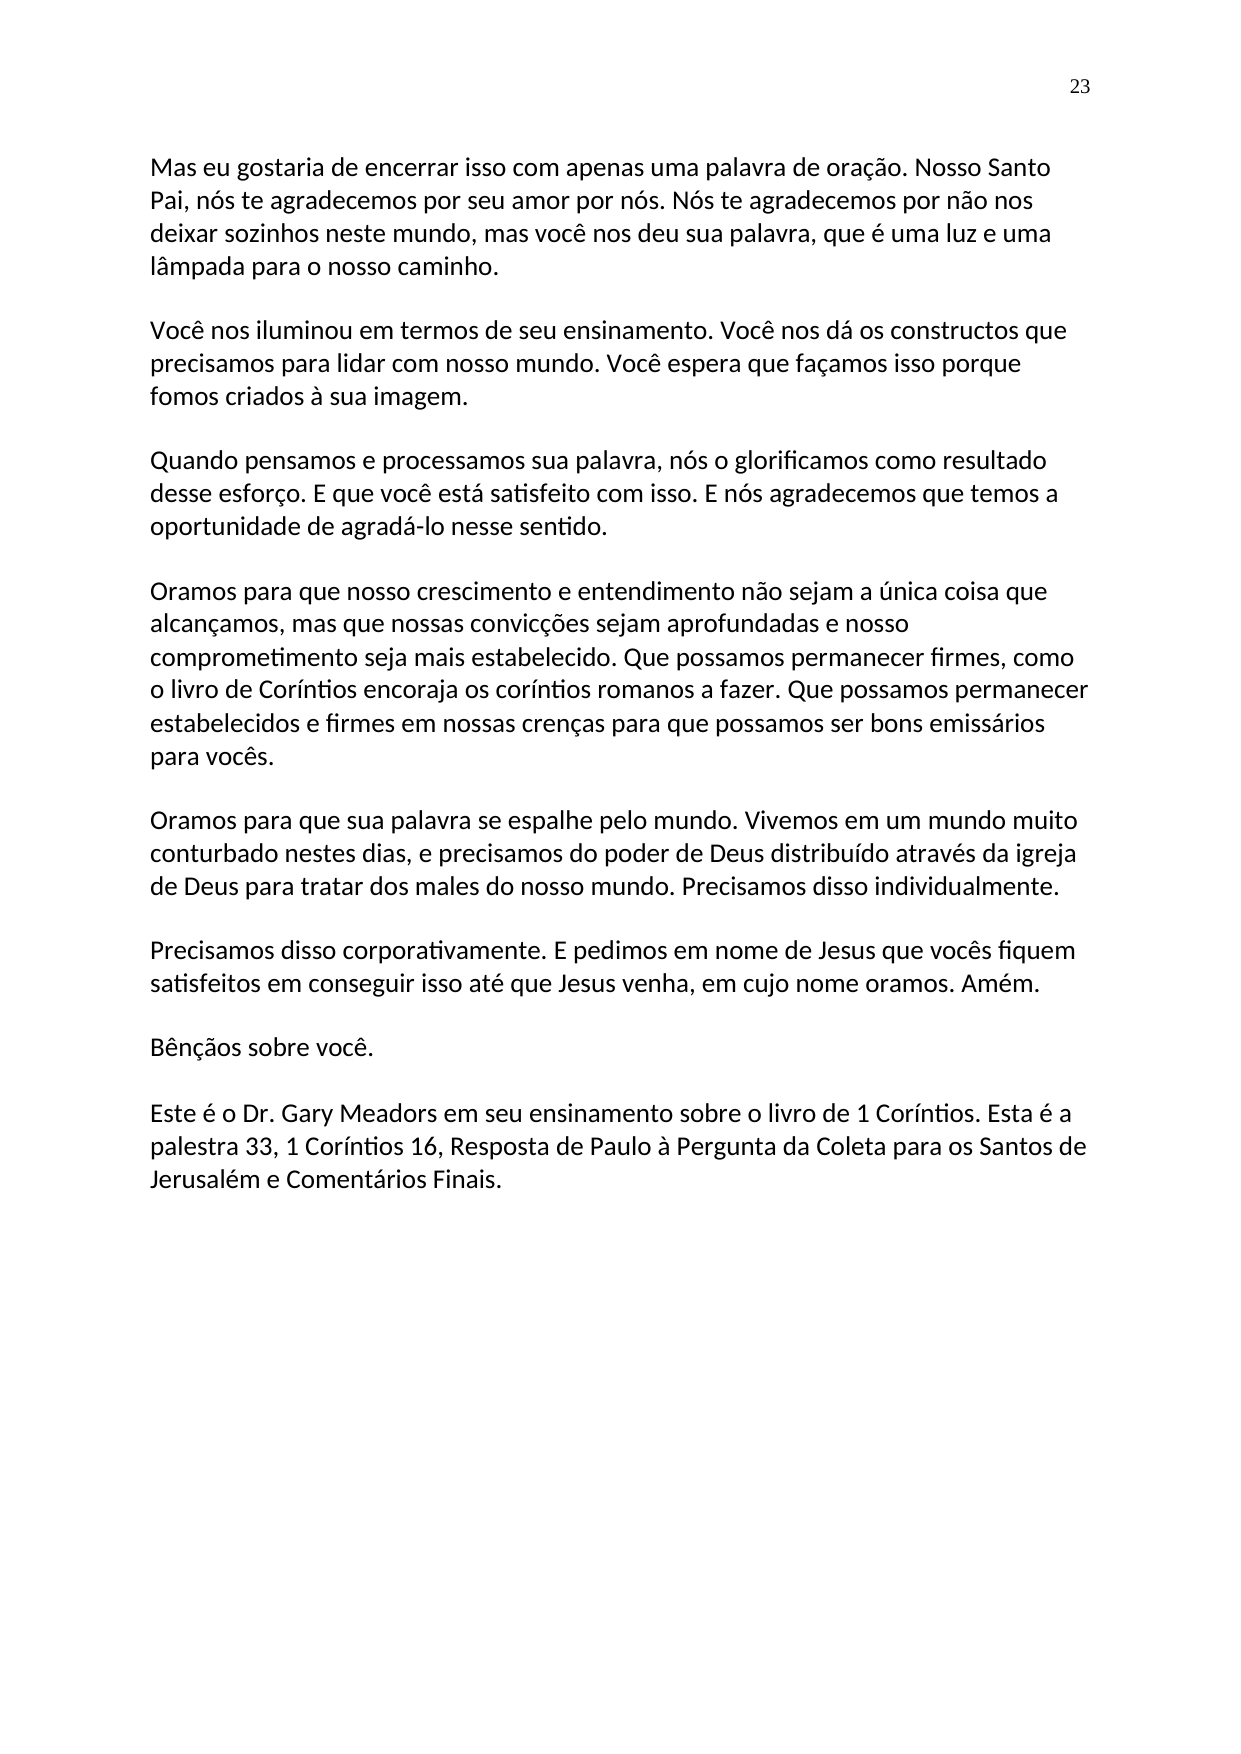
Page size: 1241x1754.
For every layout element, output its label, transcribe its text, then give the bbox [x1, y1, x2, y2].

text Oramos para que nosso crescimento e entendimento não sejam a única coisa que alcançamos, mas que nossas convicções sejam aprofundadas e nosso comprometimento seja mais estabelecido. Que possamos permanecer firmes, como o livro de Coríntios encoraja os coríntios romanos a fazer. Que possamos permanecer estabelecidos e firmes em nossas crenças para que possamos ser bons emissários para vocês. [150, 574, 1090, 772]
text Oramos para que sua palavra se espalhe pelo mundo. Vivemos em um mundo muito conturbado nestes dias, e precisamos do poder de Deus distribuído através da igreja de Deus para tratar dos males do nosso mundo. Precisamos disso individualmente. [150, 803, 1090, 902]
text Mas eu gostaria de encerrar isso com apenas uma palavra de oração. Nosso Santo Pai, nós te agradecemos por seu amor por nós. Nós te agradecemos por não nos deixar sozinhos neste mundo, mas você nos deu sua palavra, que é uma luz e uma lâmpada para o nosso caminho. [150, 150, 1090, 282]
text Bênçãos sobre você. Este é o Dr. Gary Meadors em seu ensinamento sobre o livro de 1 Coríntios. Esta é a palestra 33, 1 Coríntios 16, Resposta de Paulo à Pergunta da Coleta para os Santos de Jerusalém e Comentários Finais. [150, 1030, 1090, 1219]
text Você nos iluminou em termos de seu ensinamento. Você nos dá os constructos que precisamos para lidar com nosso mundo. Você espera que façamos isso porque fomos criados à sua imagem. [150, 313, 1090, 412]
text Quando pensamos e processamos sua palavra, nós o glorificamos como resultado desse esforço. E que você está satisfeito com isso. E nós agradecemos que temos a oportunidade de agradá-lo nesse sentido. [150, 443, 1090, 542]
text Precisamos disso corporativamente. E pedimos em nome de Jesus que vocês fiquem satisfeitos em conseguir isso até que Jesus venha, em cujo nome oramos. Amém. [150, 933, 1090, 999]
